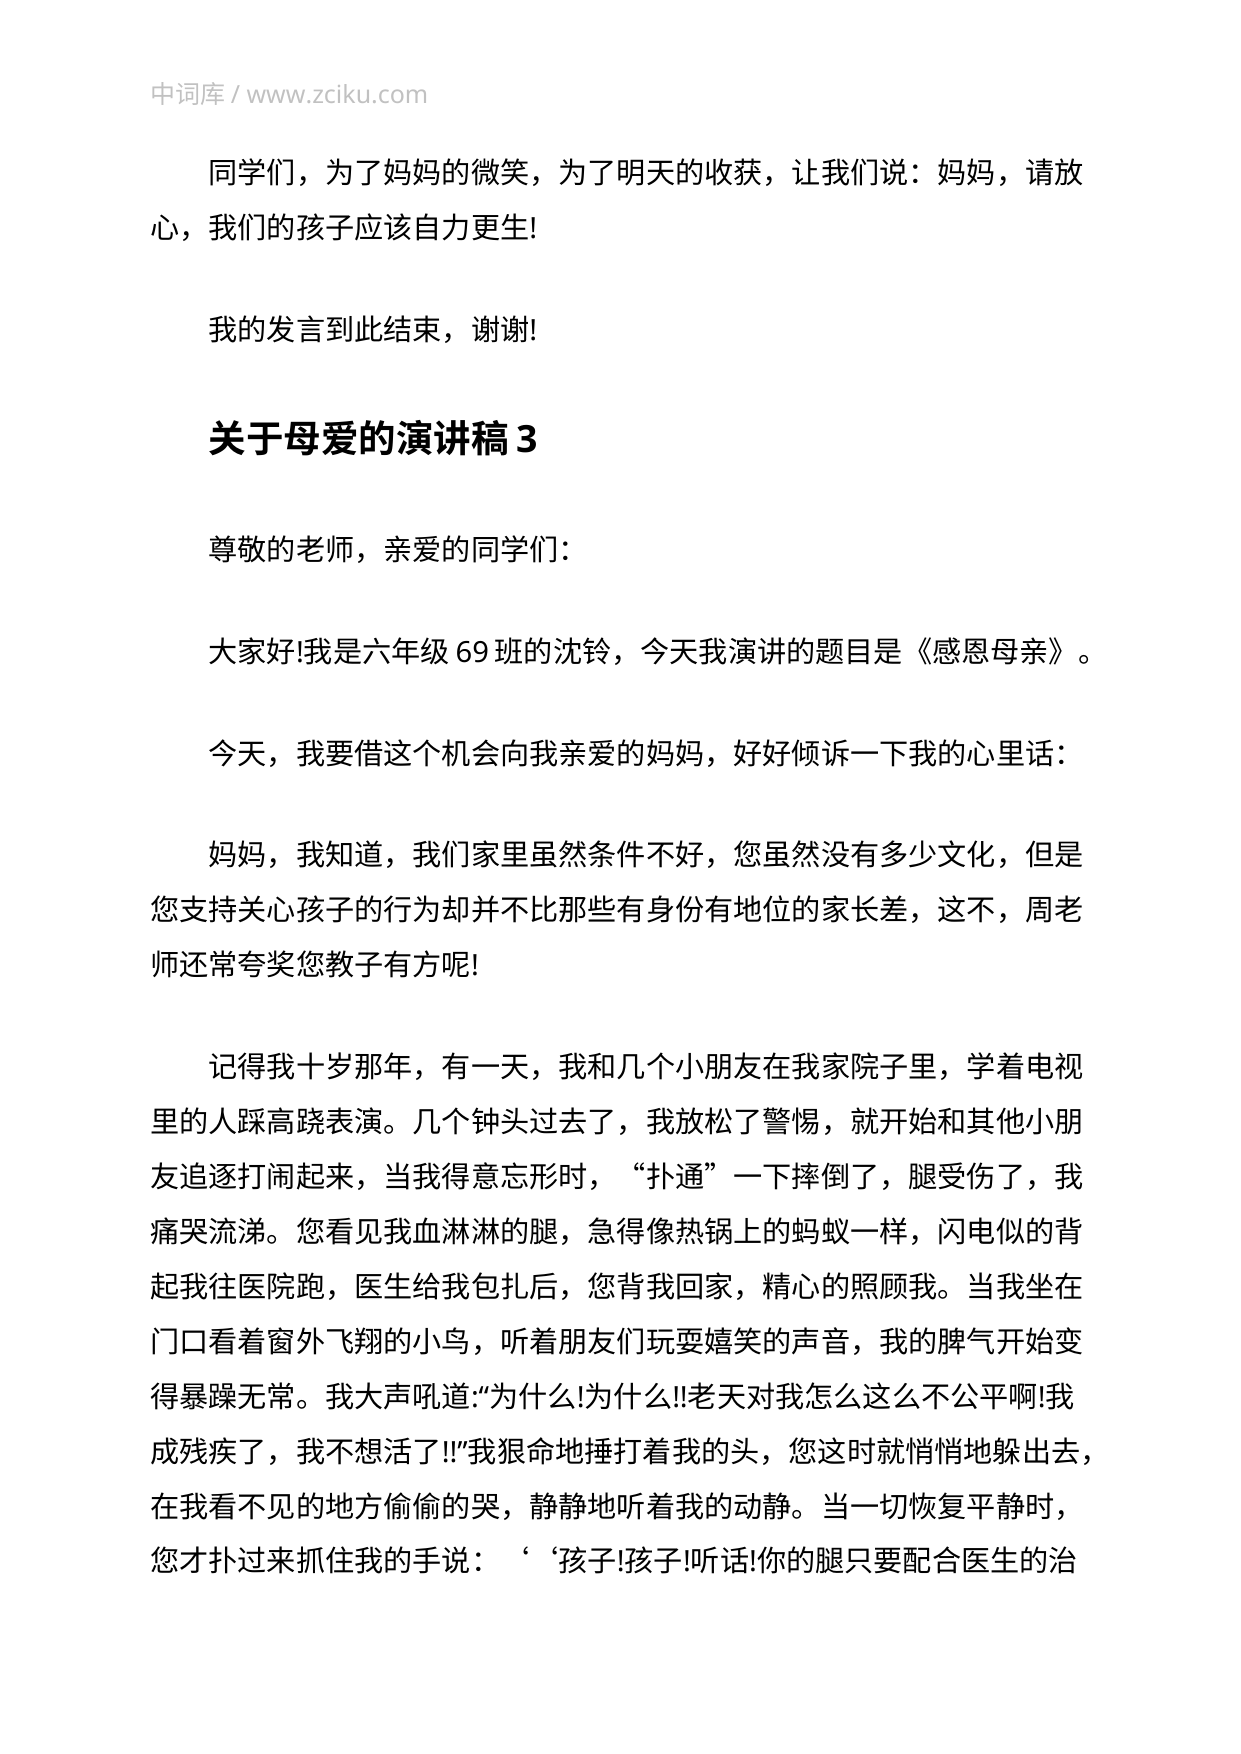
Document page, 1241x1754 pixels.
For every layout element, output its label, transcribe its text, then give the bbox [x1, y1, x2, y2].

text 同学们，为了妈妈的微笑，为了明天的收获，让我们说：妈妈，请放心，我们的孩子应该自力更生! [150, 150, 1090, 247]
text 关于母爱的演讲稿3 [150, 409, 1090, 463]
text 尊敬的老师，亲爱的同学们： [150, 526, 1090, 569]
text 我的发言到此结束，谢谢! [150, 307, 1090, 349]
text 今天，我要借这个机会向我亲爱的妈妈，好好倾诉一下我的心里话： [150, 730, 1090, 772]
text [150, 1044, 1090, 1580]
text 大家好!我是六年级69班的沈铃，今天我演讲的题目是《感恩母亲》。 [150, 628, 1090, 671]
text 妈妈，我知道，我们家里虽然条件不好，您虽然没有多少文化，但是您支持关心孩子的行为却并不比那些有身份有地位的家长差，这不，周老师还常夸奖您教子有方呢! [150, 832, 1090, 984]
